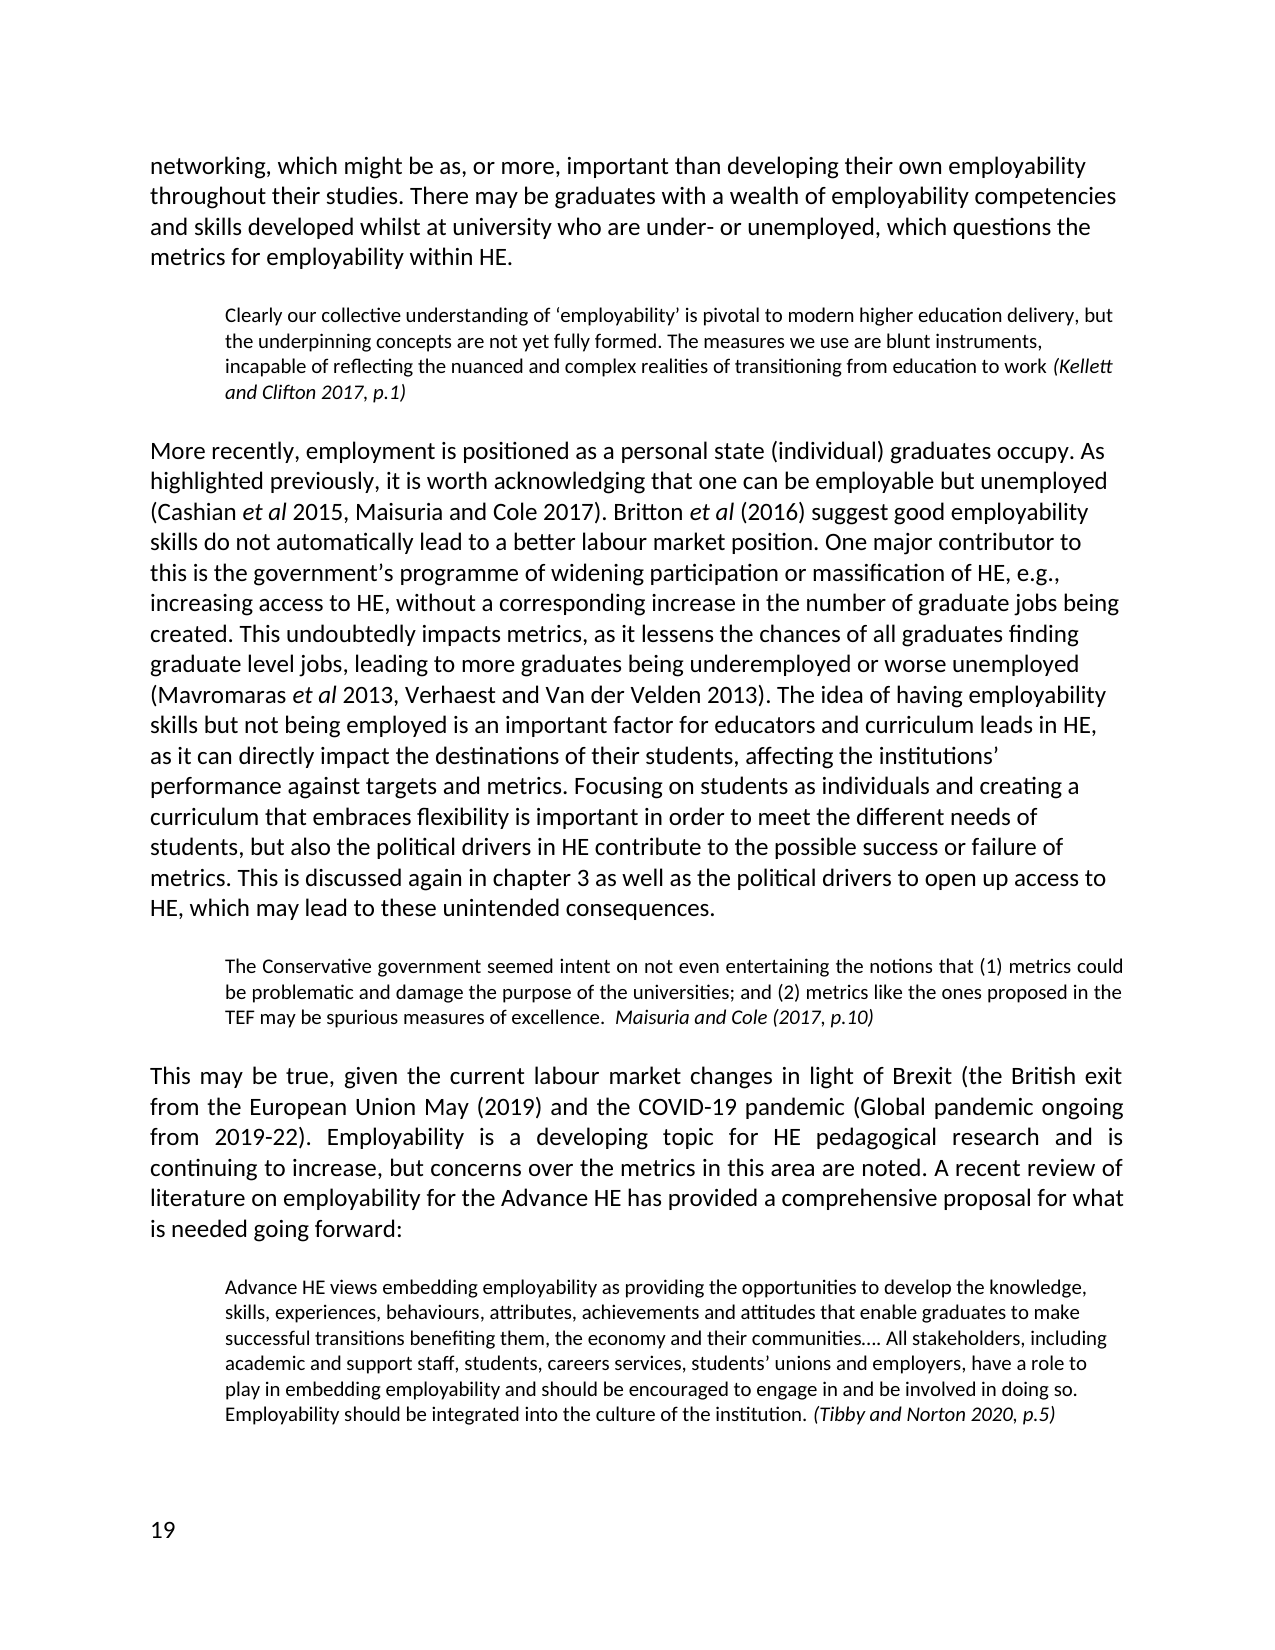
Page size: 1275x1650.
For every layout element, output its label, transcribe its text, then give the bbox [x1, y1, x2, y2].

text This may be true, given the current labour market changes in light of Brexit (the British exit from the European Union May (2019) and the COVID-19 pandemic (Global pandemic ongoing from 2019-22). Employability is a developing topic for HE pedagogical research and is continuing to increase, but concerns over the metrics in this area are noted. A recent review of literature on employability for the Advance HE has provided a comprehensive proposal for what is needed going forward: [150, 1060, 1125, 1243]
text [150, 150, 1125, 272]
text Clearly our collective understanding of ‘employability’ is pivotal to modern higher education delivery, but the underpinning concepts are not yet fully formed. The measures we use are blunt instruments, incapable of reflecting the nuanced and complex realities of transitioning from education to work (Kellett and Clifton 2017, p.1) [225, 303, 1125, 404]
text Advance HE views embedding employability as providing the opportunities to develop the knowledge, skills, experiences, behaviours, attributes, achievements and attitudes that enable graduates to make successful transitions benefiting them, the economy and their communities…. All stakeholders, including academic and support staff, students, careers services, students’ unions and employers, have a role to play in embedding employability and should be encouraged to engage in and be involved in doing so. Employability should be integrated into the culture of the institution. (Tibby and Norton 2020, p.5) [225, 1274, 1125, 1427]
text More recently, employment is positioned as a personal state (individual) graduates occupy. As highlighted previously, it is worth acknowledging that one can be employable but unemployed (Cashian et al 2015, Maisuria and Cole 2017). Britton et al (2016) suggest good employability skills do not automatically lead to a better labour market position. One major contributor to this is the government’s programme of widening participation or massification of HE, e.g., increasing access to HE, without a corresponding increase in the number of graduate jobs being created. This undoubtedly impacts metrics, as it lessens the chances of all graduates finding graduate level jobs, leading to more graduates being underemployed or worse unemployed (Mavromaras et al 2013, Verhaest and Van der Velden 2013). The idea of having employability skills but not being employed is an important factor for educators and curriculum leads in HE, as it can directly impact the destinations of their students, affecting the institutions’ performance against targets and metrics. Focusing on students as individuals and creating a curriculum that embraces flexibility is important in order to meet the different needs of students, but also the political drivers in HE contribute to the possible success or failure of metrics. This is discussed again in chapter 3 as well as the political drivers to open up access to HE, which may lead to these unintended consequences. [150, 435, 1125, 923]
text The Conservative government seemed intent on not even entertaining the notions that (1) metrics could be problematic and damage the purpose of the universities; and (2) metrics like the ones proposed in the TEF may be spurious measures of excellence. Maisuria and Cole (2017, p.10) [225, 954, 1125, 1030]
